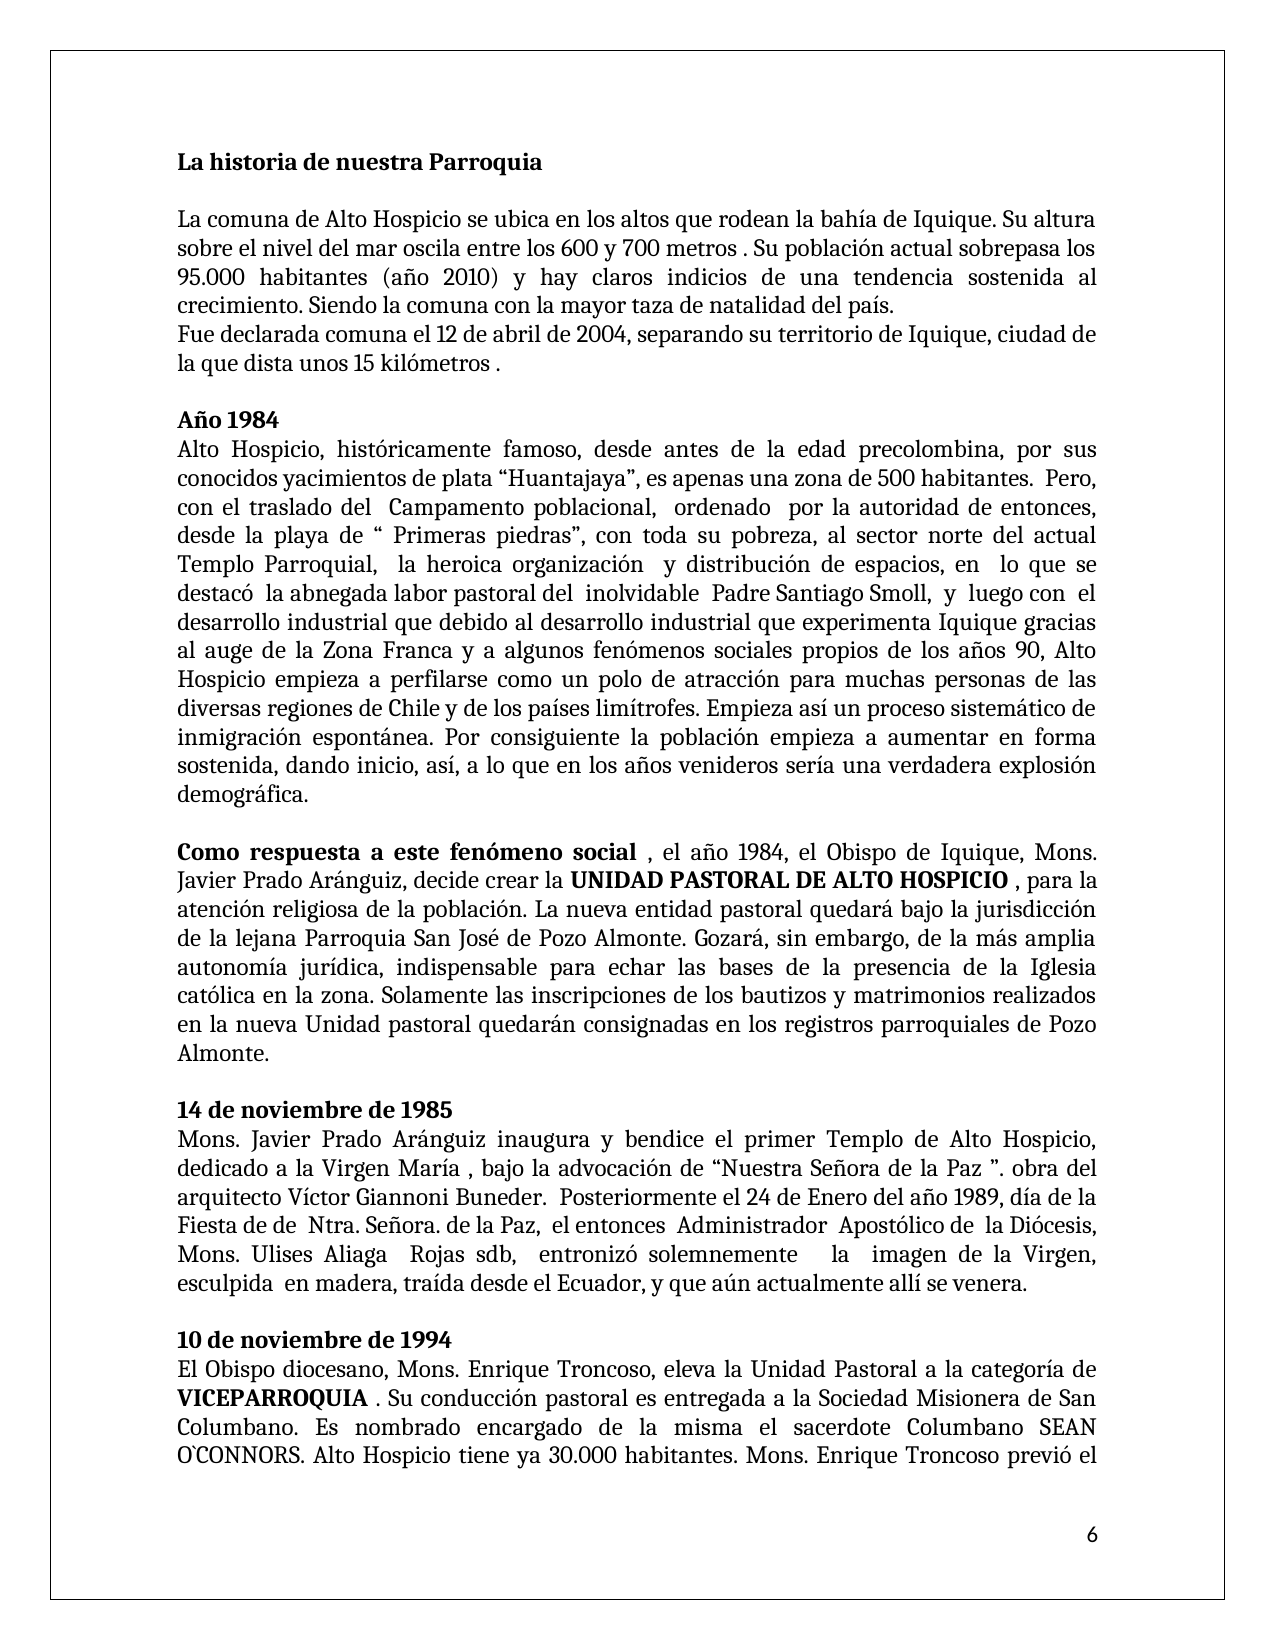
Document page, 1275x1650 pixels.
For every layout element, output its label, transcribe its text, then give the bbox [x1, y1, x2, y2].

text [177, 1355, 1098, 1470]
text Año 1984 [177, 406, 1098, 435]
text Como respuesta a este fenómeno social , el año 1984, el Obispo de Iquique, Mons. Javier Prado Aránguiz, decide crear la UNIDAD PASTORAL DE ALTO HOSPICIO , para la atención religiosa de la población. La nueva entidad pastoral quedará bajo la jurisdicción de la lejana Parroquia San José de Pozo Almonte. Gozará, sin embargo, de la más amplia autonomía jurídica, indispensable para echar las bases de la presencia de la Iglesia católica en la zona. Solamente las inscripciones de los bautizos y matrimonios realizados en la nueva Unidad pastoral quedarán consignadas en los registros parroquiales de Pozo Almonte. [177, 837, 1098, 1067]
text La historia de nuestra Parroquia [177, 147, 1098, 176]
text 10 de noviembre de 1994 [177, 1326, 1098, 1355]
text La comuna de Alto Hospicio se ubica en los altos que rodean la bahía de Iquique. Su altura sobre el nivel del mar oscila entre los 600 y 700 metros . Su población actual sobrepasa los 95.000 habitantes (año 2010) y hay claros indicios de una tendencia sostenida al crecimiento. Siendo la comuna con la mayor taza de natalidad del país. [177, 205, 1098, 320]
text Mons. Javier Prado Aránguiz inaugura y bendice el primer Templo de Alto Hospicio, dedicado a la Virgen María , bajo la advocación de “Nuestra Señora de la Paz ”. obra del arquitecto Víctor Giannoni Buneder. Posteriormente el 24 de Enero del año 1989, día de la Fiesta de de Ntra. Señora. de la Paz, el entonces Administrador Apostólico de la Diócesis, Mons. Ulises Aliaga Rojas sdb, entronizó solemnemente la imagen de la Virgen, esculpida en madera, traída desde el Ecuador, y que aún actualmente allí se venera. [177, 1125, 1098, 1297]
text 14 de noviembre de 1985 [177, 1096, 1098, 1125]
text Alto Hospicio, históricamente famoso, desde antes de la edad precolombina, por sus conocidos yacimientos de plata “Huantajaya”, es apenas una zona de 500 habitantes. Pero, con el traslado del Campamento poblacional, ordenado por la autoridad de entonces, desde la playa de “ Primeras piedras”, con toda su pobreza, al sector norte del actual Templo Parroquial, la heroica organización y distribución de espacios, en lo que se destacó la abnegada labor pastoral del inolvidable Padre Santiago Smoll, y luego con el desarrollo industrial que debido al desarrollo industrial que experimenta Iquique gracias al auge de la Zona Franca y a algunos fenómenos sociales propios de los años 90, Alto Hospicio empieza a perfilarse como un polo de atracción para muchas personas de las diversas regiones de Chile y de los países limítrofes. Empieza así un proceso sistemático de inmigración espontánea. Por consiguiente la población empieza a aumentar en forma sostenida, dando inicio, así, a lo que en los años venideros sería una verdadera explosión demográfica. [177, 435, 1098, 809]
text Fue declarada comuna el 12 de abril de 2004, separando su territorio de Iquique, ciudad de la que dista unos 15 kilómetros . [177, 320, 1098, 377]
